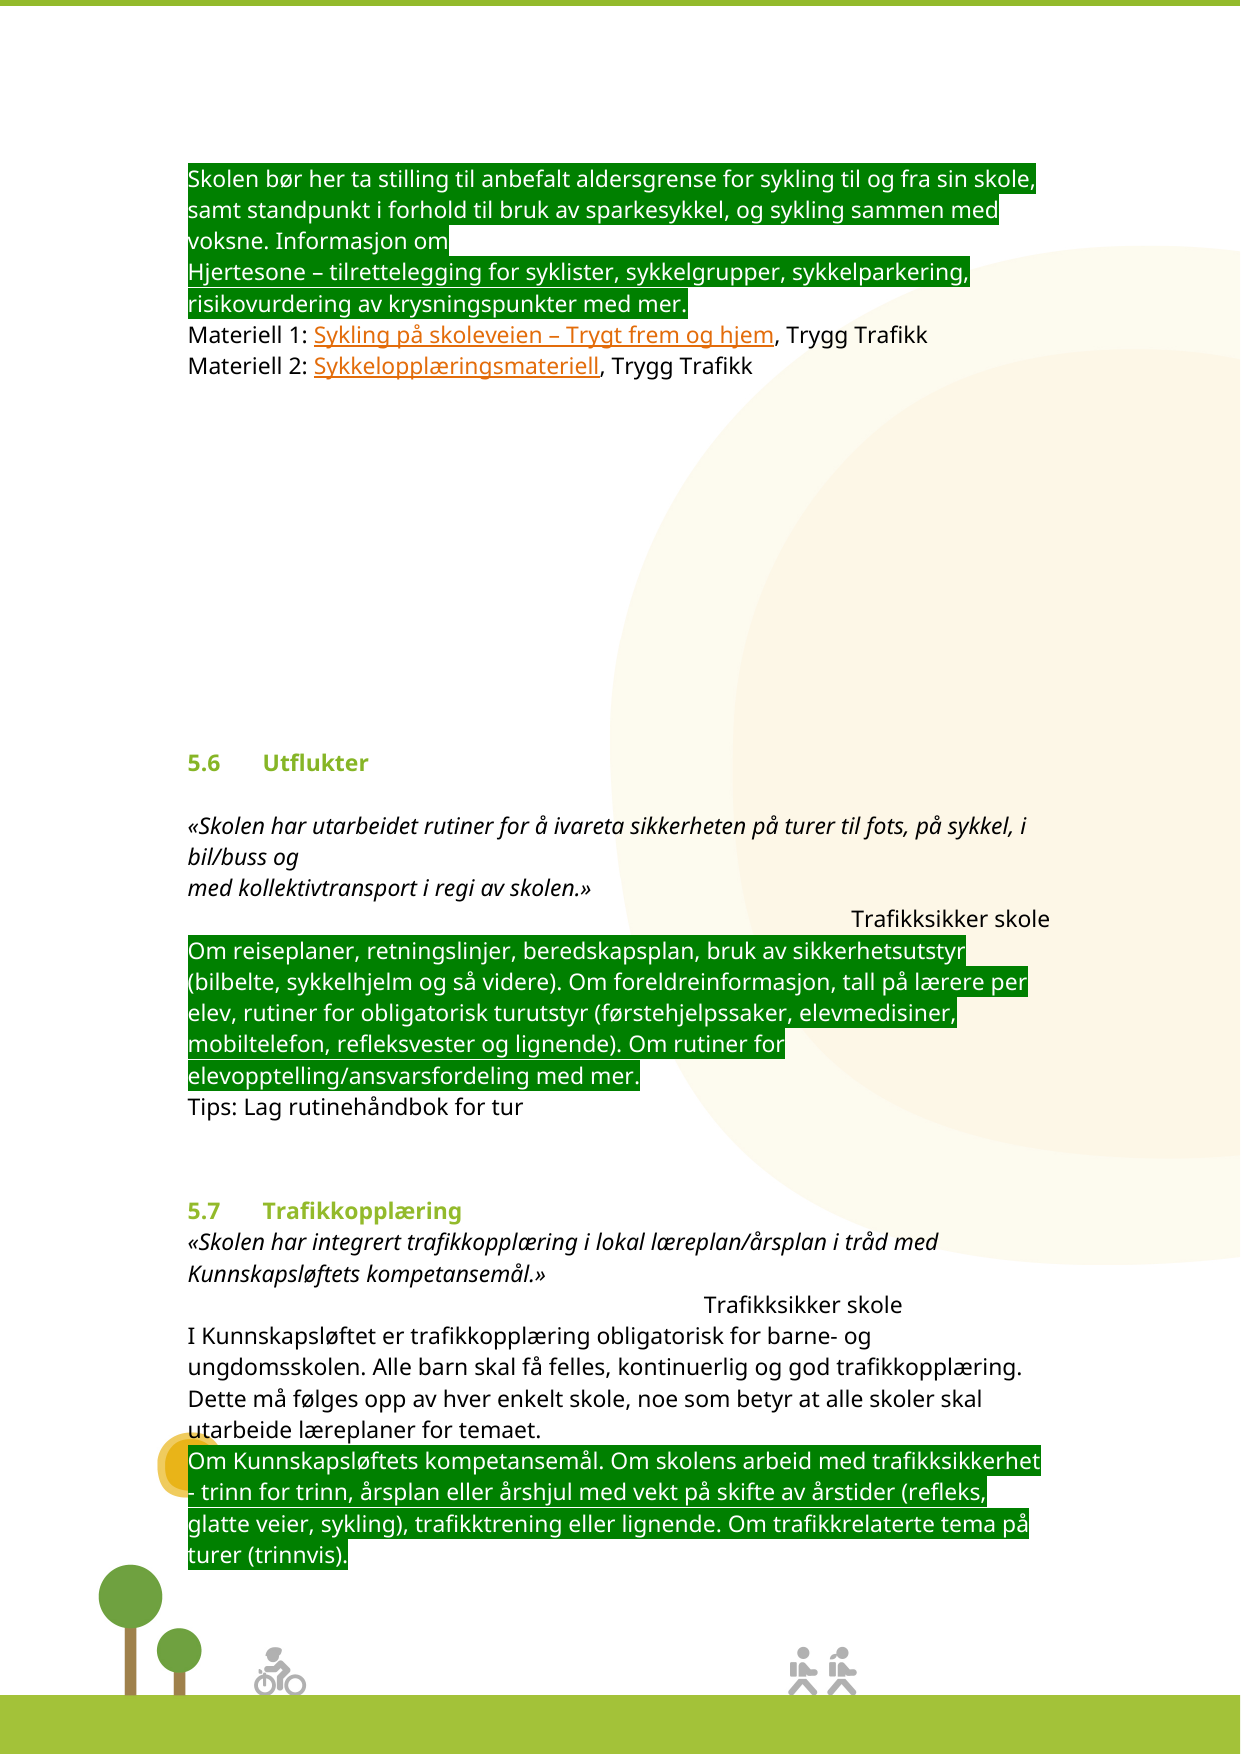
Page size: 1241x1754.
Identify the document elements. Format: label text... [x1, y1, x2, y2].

text Trafikksikker skole [704, 1289, 1053, 1320]
subtitle 5.7 Trafikkopplæring [187, 1195, 1053, 1226]
text Om reiseplaner, retningslinjer, beredskapsplan, bruk av sikkerhetsutstyr (bilbelte, sykkelhjelm og så videre). Om foreldreinformasjon, tall på lærere per elev, rutiner for obligatorisk turutstyr (førstehjelpssaker, elevmedisiner, mobiltelefon, refleksvester og lignende). Om rutiner for elevopptelling/ansvarsfordeling med mer. [187, 934, 1053, 1091]
text «Skolen har integrert trafikkopplæring i lokal læreplan/årsplan i tråd med Kunnskapsløftets kompetansemål.» [187, 1226, 1053, 1289]
subtitle 5.6 Utflukter [187, 747, 1053, 778]
picture [0, 6, 1241, 1754]
text Tips: Lag rutinehåndbok for tur [187, 1091, 1053, 1122]
text Materiell 1: Sykling på skoleveien – Trygt frem og hjem, Trygg Trafikk Materiell 2: Sykkelopplæringsmateriell, Trygg Trafikk [187, 319, 1053, 381]
text Skolen bør her ta stilling til anbefalt aldersgrense for sykling til og fra sin skole, samt standpunkt i forhold til bruk av sparkesykkel, og sykling sammen med voksne. Informasjon om Hjertesone – tilrettelegging for syklister, sykkelgrupper, sykkelparkering, risikovurdering av krysningspunkter med mer. [187, 162, 1053, 319]
text «Skolen har utarbeidet rutiner for å ivareta sikkerheten på turer til fots, på sykkel, i bil/buss og med kollektivtransport i regi av skolen.» [187, 809, 1053, 903]
text Trafikksikker skole [851, 903, 1053, 934]
text Om Kunnskapsløftets kompetansemål. Om skolens arbeid med trafikksikkerhet - trinn for trinn, årsplan eller årshjul med vekt på skifte av årstider (refleks, glatte veier, sykling), trafikktrening eller lignende. Om trafikkrelaterte tema på turer (trinnvis). [187, 1445, 1053, 1570]
text I Kunnskapsløftet er trafikkopplæring obligatorisk for barne- og ungdomsskolen. Alle barn skal få felles, kontinuerlig og god trafikkopplæring. Dette må følges opp av hver enkelt skole, noe som betyr at alle skoler skal utarbeide læreplaner for temaet. [187, 1320, 1053, 1445]
